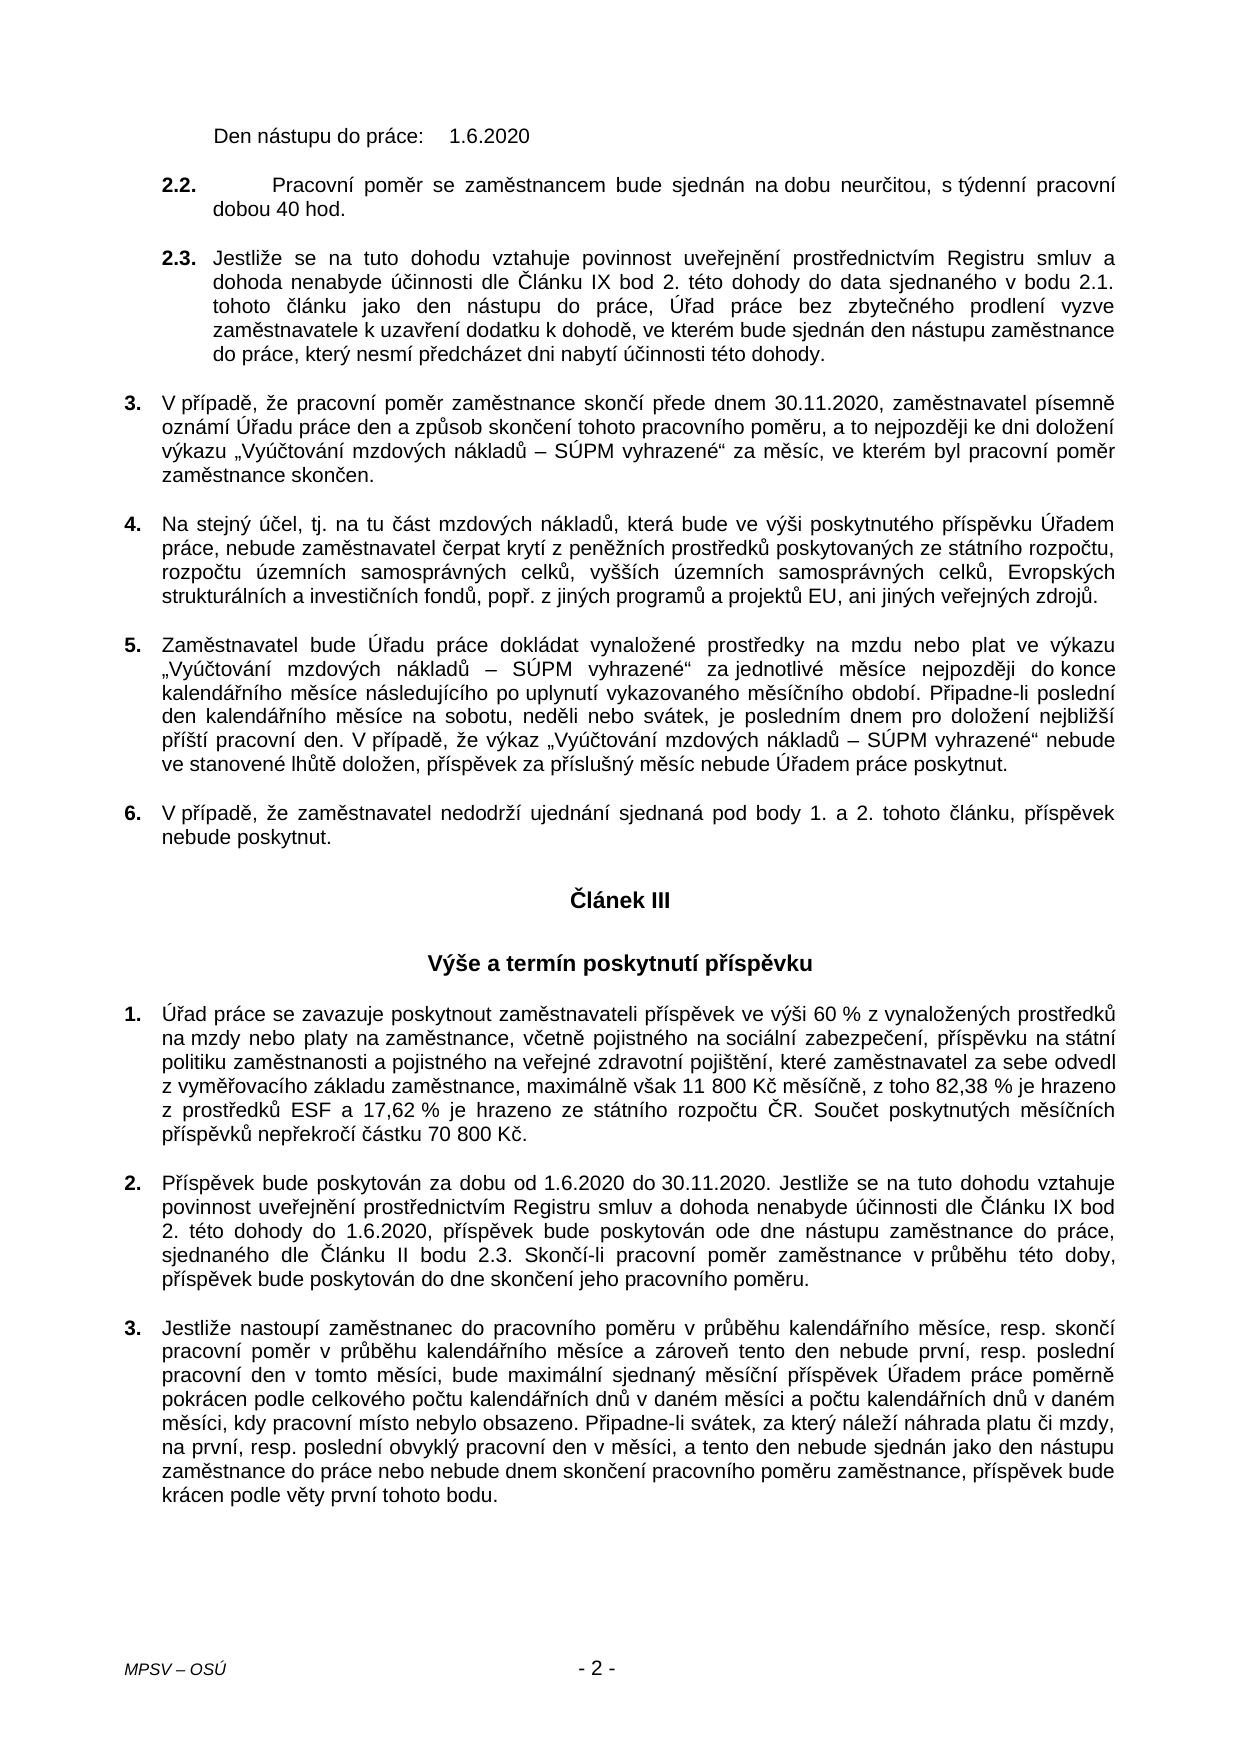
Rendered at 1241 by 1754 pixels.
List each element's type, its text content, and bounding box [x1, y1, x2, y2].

text Den nástupu do práce: 1.6.2020 [213, 124, 1116, 148]
text V případě, že zaměstnavatel nedodrží ujednání sjednaná pod body 1. a 2. tohoto článku, příspěvek nebude poskytnut. [124, 801, 1116, 849]
text V případě, že pracovní poměr zaměstnance skončí přede dnem 30.11.2020, zaměstnavatel písemně oznámí Úřadu práce den a způsob skončení tohoto pracovního poměru, a to nejpozději ke dni doložení výkazu „Vyúčtování mzdových nákladů – SÚPM vyhrazené“ za měsíc, ve kterém byl pracovní poměr zaměstnance skončen. [124, 391, 1116, 487]
list Pracovní poměr se zaměstnancem bude sjednán na dobu neurčitou, s týdenní pracovní dobou 40 hod. [162, 173, 1116, 221]
text Na stejný účel, tj. na tu část mzdových nákladů, která bude ve výši poskytnutého příspěvku Úřadem práce, nebude zaměstnavatel čerpat krytí z peněžních prostředků poskytovaných ze státního rozpočtu, rozpočtu územních samosprávných celků, vyšších územních samosprávných celků, Evropských strukturálních a investičních fondů, popř. z jiných programů a projektů EU, ani jiných veřejných zdrojů. [124, 512, 1116, 607]
text Článek III [124, 887, 1116, 913]
list Příspěvek bude poskytován za dobu od 1.6.2020 do 30.11.2020. Jestliže se na tuto dohodu vztahuje povinnost uveřejnění prostřednictvím Registru smluv a dohoda nenabyde účinnosti dle Článku IX bod 2. této dohody do 1.6.2020, příspěvek bude poskytován ode dne nástupu zaměstnance do práce, sjednaného dle Článku II bodu 2.3. Skončí-li pracovní poměr zaměstnance v průběhu této doby, příspěvek bude poskytován do dne skončení jeho pracovního poměru. [124, 1171, 1116, 1290]
list Jestliže se na tuto dohodu vztahuje povinnost uveřejnění prostřednictvím Registru smluv a dohoda nenabyde účinnosti dle Článku IX bod 2. této dohody do data sjednaného v bodu 2.1. tohoto článku jako den nástupu do práce, Úřad práce bez zbytečného prodlení vyzve zaměstnavatele k uzavření dodatku k dohodě, ve kterém bude sjednán den nástupu zaměstnance do práce, který nesmí předcházet dni nabytí účinnosti této dohody. [162, 246, 1116, 366]
list Jestliže nastoupí zaměstnanec do pracovního poměru v průběhu kalendářního měsíce, resp. skončí pracovní poměr v průběhu kalendářního měsíce a zároveň tento den nebude první, resp. poslední pracovní den v tomto měsíci, bude maximální sjednaný měsíční příspěvek Úřadem práce poměrně pokrácen podle celkového počtu kalendářních dnů v daném měsíci a počtu kalendářních dnů v daném měsíci, kdy pracovní místo nebylo obsazeno. Připadne-li svátek, za který náleží náhrada platu či mzdy, na první, resp. poslední obvyklý pracovní den v měsíci, a tento den nebude sjednán jako den nástupu zaměstnance do práce nebo nebude dnem skončení pracovního poměru zaměstnance, příspěvek bude krácen podle věty první tohoto bodu. [124, 1315, 1116, 1507]
text Zaměstnavatel bude Úřadu práce dokládat vynaložené prostředky na mzdu nebo plat ve výkazu „Vyúčtování mzdových nákladů – SÚPM vyhrazené“ za jednotlivé měsíce nejpozději do konce kalendářního měsíce následujícího po uplynutí vykazovaného měsíčního období. Připadne-li poslední den kalendářního měsíce na sobotu, neděli nebo svátek, je posledním dnem pro doložení nejbližší příští pracovní den. V případě, že výkaz „Vyúčtování mzdových nákladů – SÚPM vyhrazené“ nebude ve stanovené lhůtě doložen, příspěvek za příslušný měsíc nebude Úřadem práce poskytnut. [124, 632, 1116, 776]
text Výše a termín poskytnutí příspěvku [124, 950, 1116, 977]
list Úřad práce se zavazuje poskytnout zaměstnavateli příspěvek ve výši 60 % z vynaložených prostředků na mzdy nebo platy na zaměstnance, včetně pojistného na sociální zabezpečení, příspěvku na státní politiku zaměstnanosti a pojistného na veřejné zdravotní pojištění, které zaměstnavatel za sebe odvedl z vyměřovacího základu zaměstnance, maximálně však 11 800 Kč měsíčně, z toho 82,38 % je hrazeno z prostředků ESF a 17,62 % je hrazeno ze státního rozpočtu ČR. Součet poskytnutých měsíčních příspěvků nepřekročí částku 70 800 Kč. [124, 1002, 1116, 1146]
